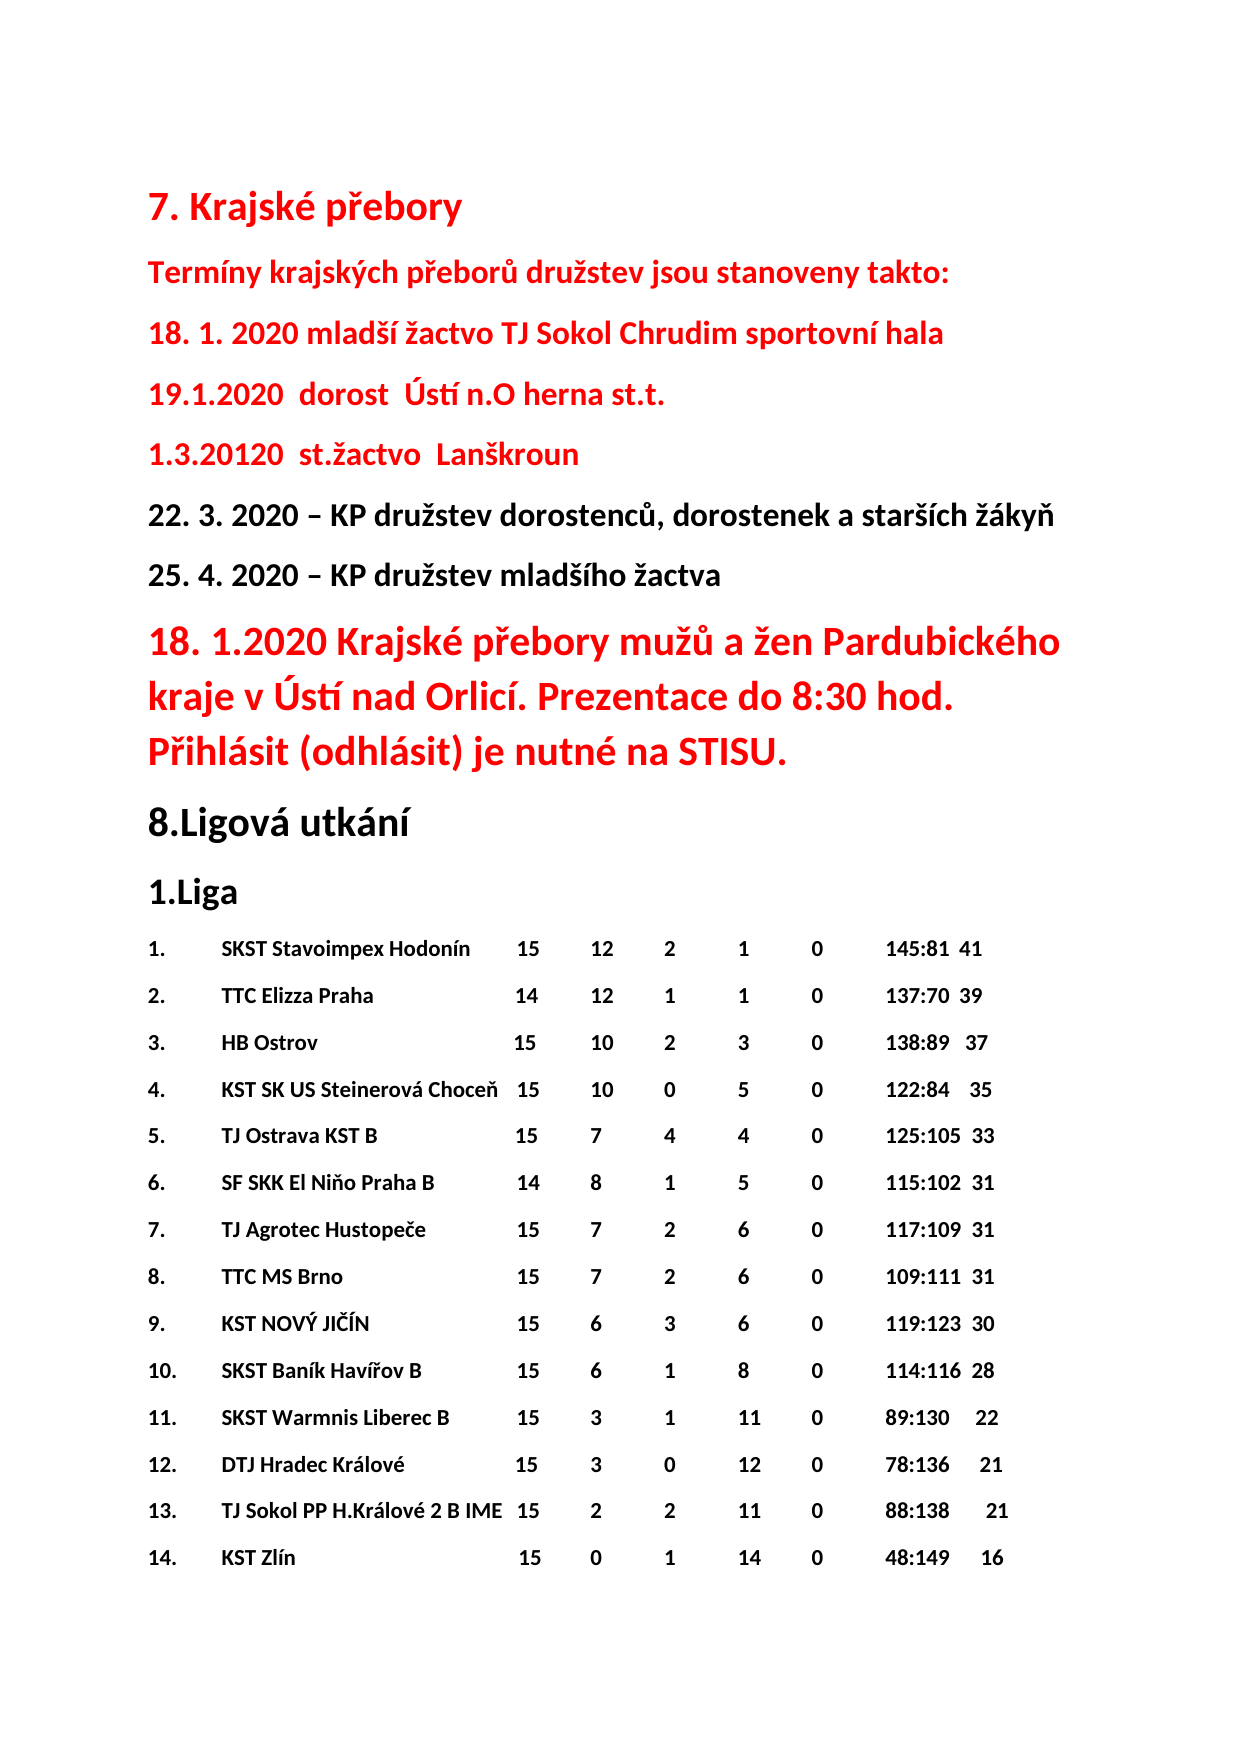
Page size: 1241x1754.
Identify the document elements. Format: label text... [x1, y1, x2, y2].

text 8.Ligová utkání [148, 796, 1093, 847]
text 1. SKST Stavoimpex Hodonín 15 12 2 1 0 145:81 41 [148, 934, 1093, 962]
text 6. SF SKK El Niňo Praha B 14 8 1 5 0 115:102 31 [148, 1168, 1093, 1196]
text 1.Liga [148, 868, 1093, 914]
text 7. Krajské přebory [148, 148, 1093, 231]
text 4. KST SK US Steinerová Choceň 15 10 0 5 0 122:84 35 [148, 1075, 1093, 1103]
text 12. DTJ Hradec Králové 15 3 0 12 0 78:136 21 [148, 1450, 1093, 1478]
text 2. TTC Elizza Praha 14 12 1 1 0 137:70 39 [148, 981, 1093, 1009]
text 18. 1. 2020 mladší žactvo TJ Sokol Chrudim sportovní hala [148, 312, 1093, 353]
text 11. SKST Warmnis Liberec B 15 3 1 11 0 89:130 22 [148, 1403, 1093, 1431]
text Termíny krajských přeborů družstev jsou stanoveny takto: [148, 251, 1093, 292]
text 9. KST NOVÝ JIČÍN 15 6 3 6 0 119:123 30 [148, 1309, 1093, 1337]
text 19.1.2020 dorost Ústí n.O herna st.t. [148, 372, 1093, 413]
text 14. KST Zlín 15 0 1 14 0 48:149 16 [148, 1543, 1093, 1571]
text 22. 3. 2020 – KP družstev dorostenců, dorostenek a starších žákyň [148, 494, 1093, 534]
text 1.3.20120 st.žactvo Lanškroun [148, 433, 1093, 474]
text 8. TTC MS Brno 15 7 2 6 0 109:111 31 [148, 1262, 1093, 1290]
text 18. 1.2020 Krajské přebory mužů a žen Pardubického kraje v Ústí nad Orlicí. Prezentace do 8:30 hod. Přihlásit (odhlásit) je nutné na STISU. [148, 615, 1093, 776]
text 3. HB Ostrov 15 10 2 3 0 138:89 37 [148, 1028, 1093, 1056]
text 13. TJ Sokol PP H.Králové 2 B IME 15 2 2 11 0 88:138 21 [148, 1497, 1093, 1524]
text 5. TJ Ostrava KST B 15 7 4 4 0 125:105 33 [148, 1122, 1093, 1149]
text 25. 4. 2020 – KP družstev mladšího žactva [148, 554, 1093, 595]
text 10. SKST Baník Havířov B 15 6 1 8 0 114:116 28 [148, 1356, 1093, 1384]
text 7. TJ Agrotec Hustopeče 15 7 2 6 0 117:109 31 [148, 1215, 1093, 1243]
